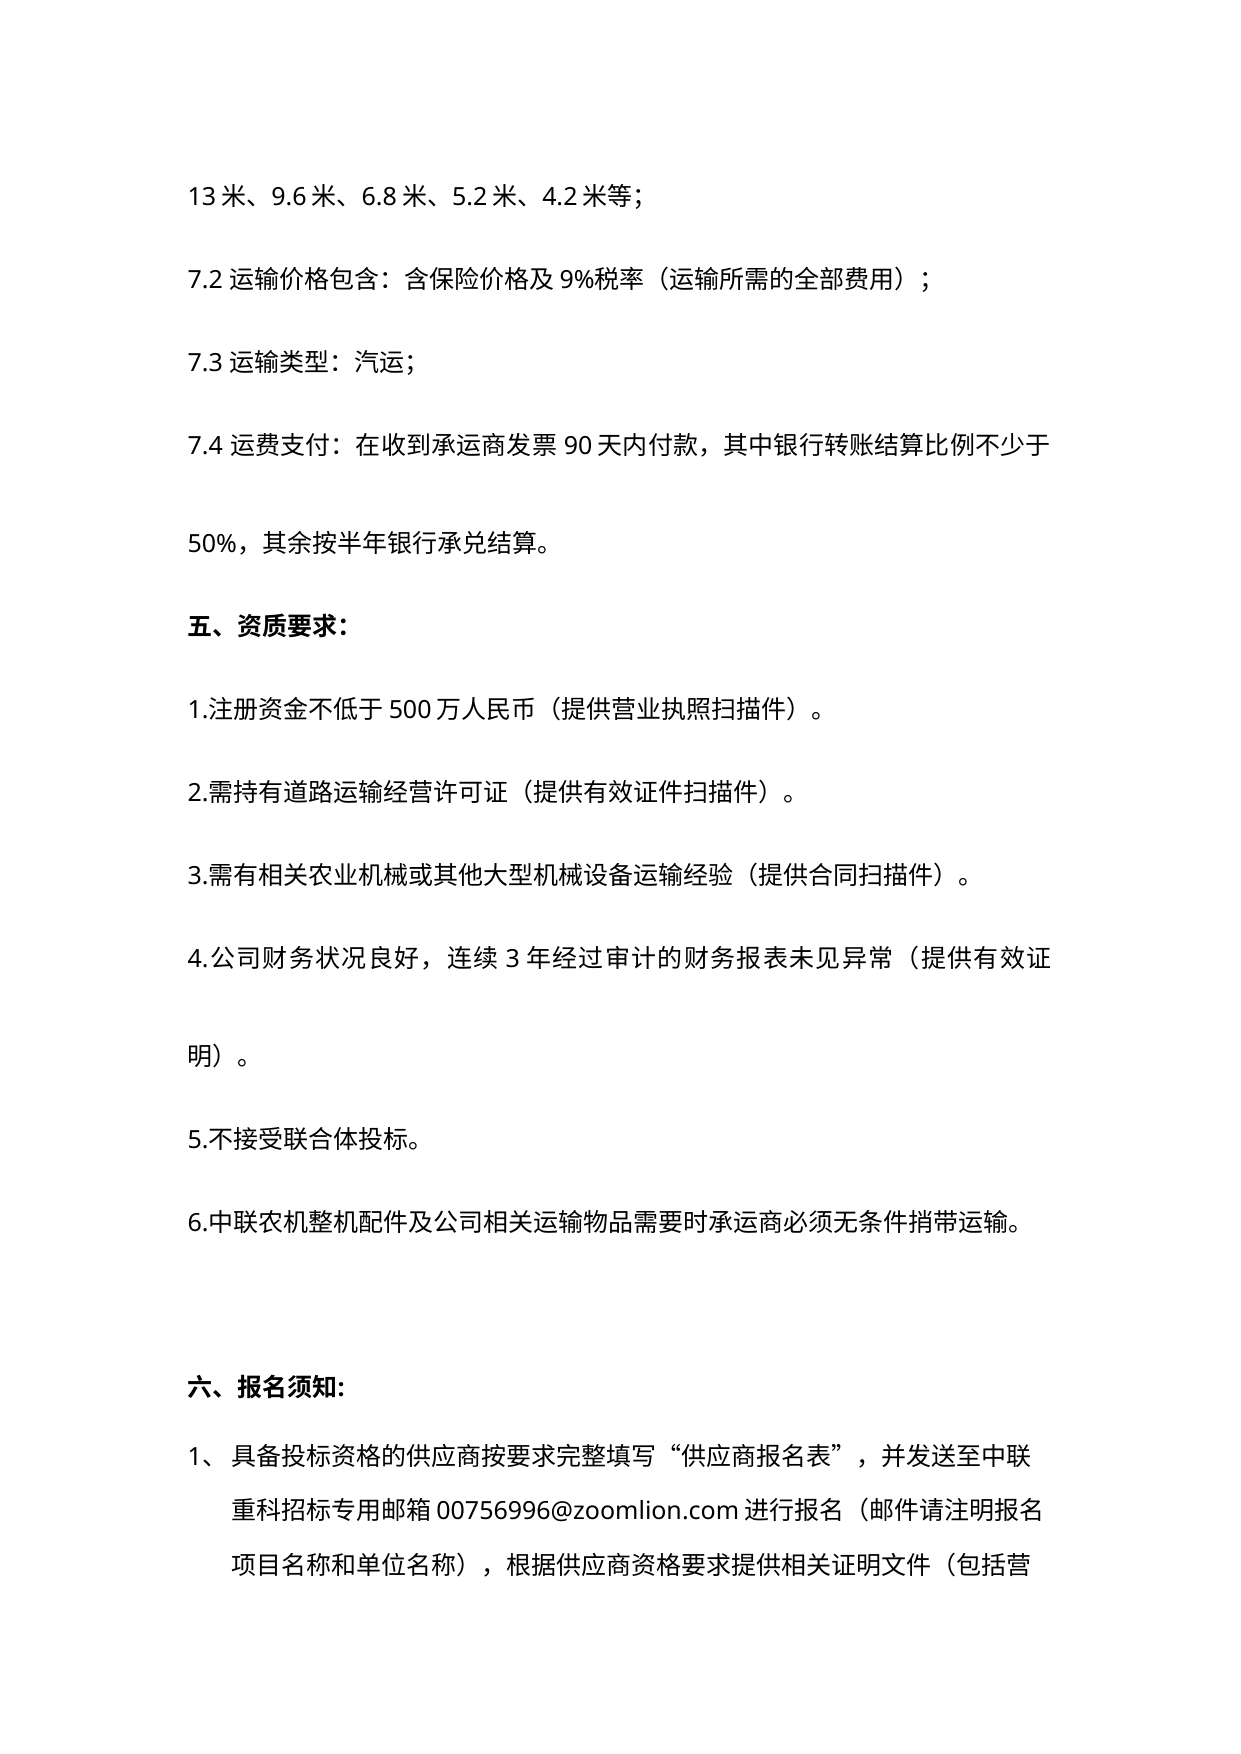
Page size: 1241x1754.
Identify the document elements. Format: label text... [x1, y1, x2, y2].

text 2.需持有道路运输经营许可证（提供有效证件扫描件）。 [187, 758, 1053, 823]
text 7.4 运费支付：在收到承运商发票90天内付款，其中银行转账结算比例不少于50%，其余按半年银行承兑结算。 [187, 411, 1053, 574]
list 资质要求： [187, 592, 1053, 657]
text 1.注册资金不低于500万人民币（提供营业执照扫描件）。 [187, 675, 1053, 740]
text 5.不接受联合体投标。 [187, 1105, 1053, 1170]
text 6.中联农机整机配件及公司相关运输物品需要时承运商必须无条件捎带运输。 [187, 1188, 1053, 1253]
text 3.需有相关农业机械或其他大型机械设备运输经验（提供合同扫描件）。 [187, 841, 1053, 906]
text 4.公司财务状况良好，连续3年经过审计的财务报表未见异常（提供有效证明）。 [187, 924, 1053, 1087]
text 7.3 运输类型：汽运； [187, 328, 1053, 393]
text 7.2 运输价格包含：含保险价格及9%税率（运输所需的全部费用）； [187, 245, 1053, 310]
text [187, 162, 1053, 227]
text 六、报名须知: [187, 1353, 1053, 1418]
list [187, 1436, 1053, 1581]
